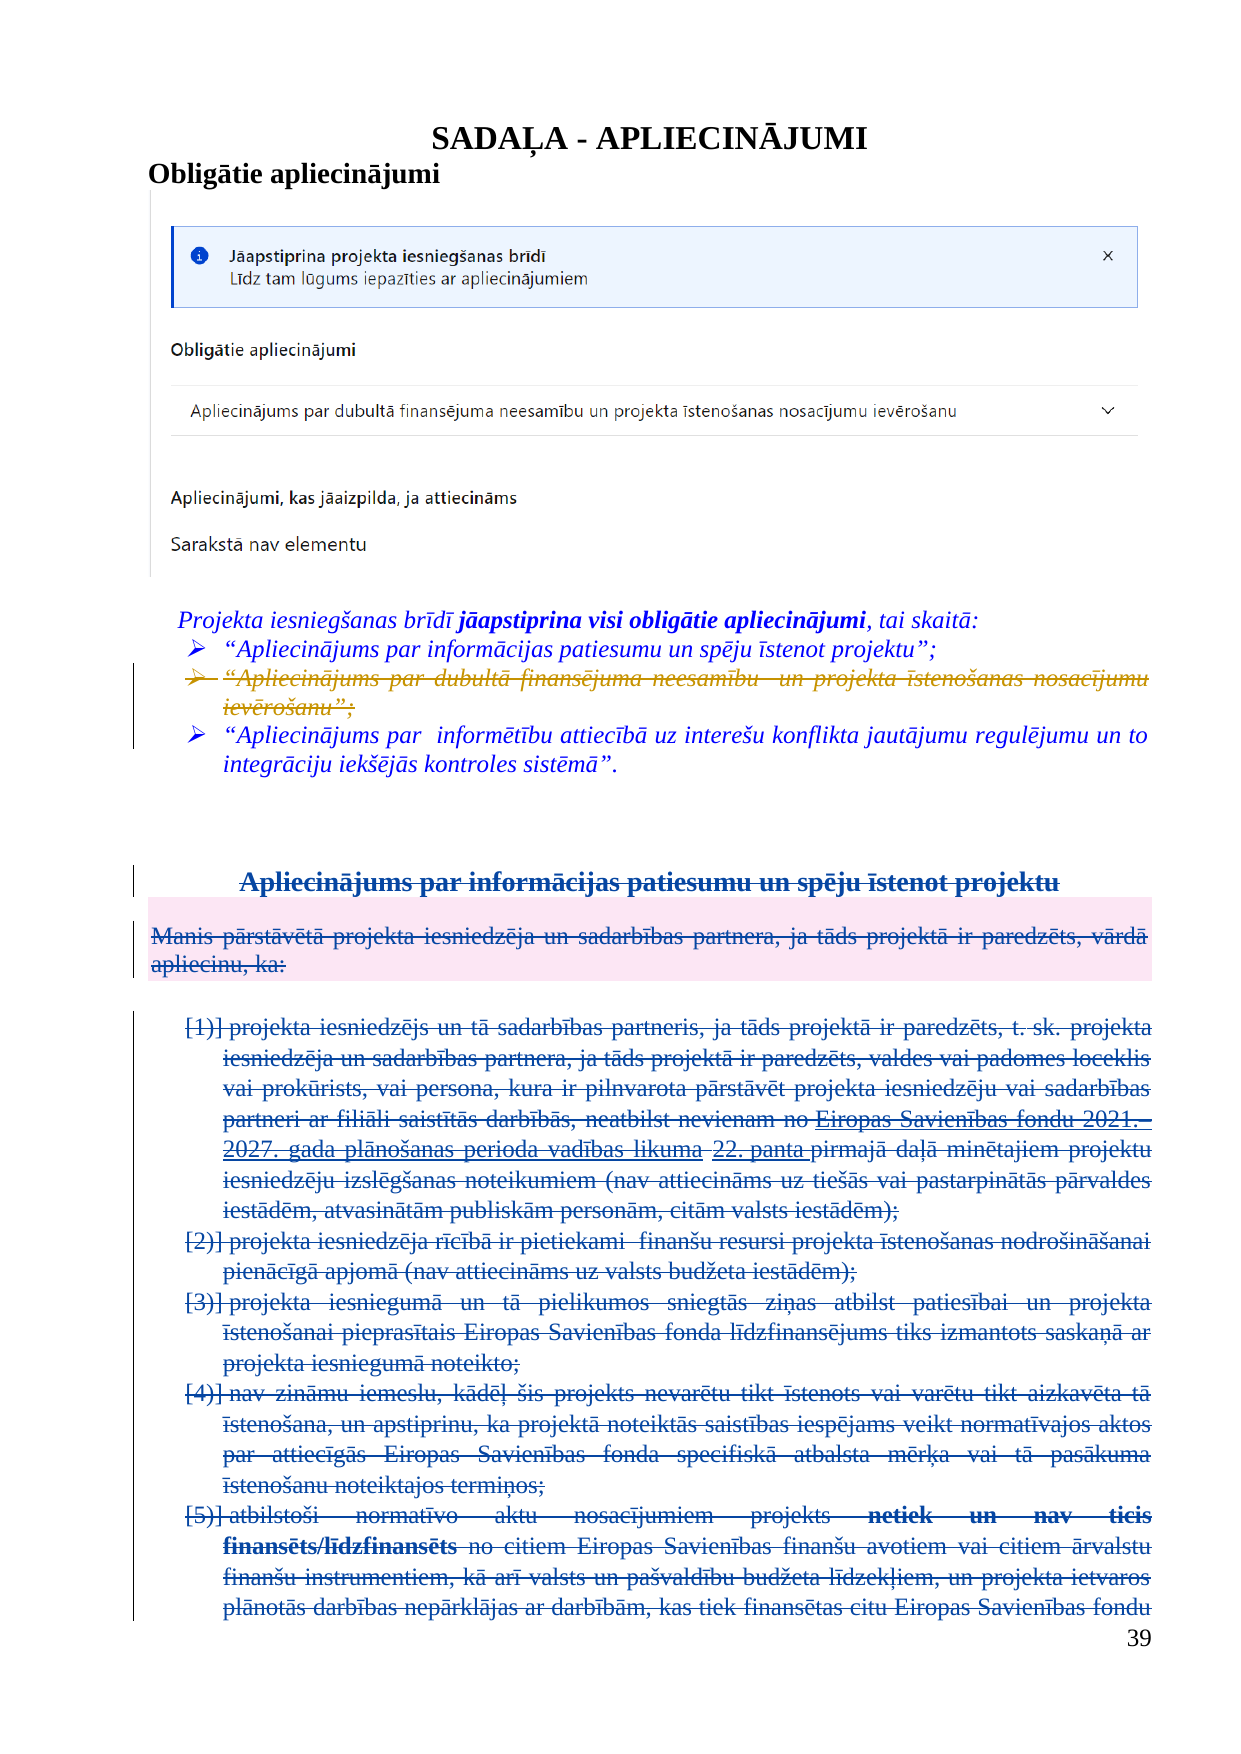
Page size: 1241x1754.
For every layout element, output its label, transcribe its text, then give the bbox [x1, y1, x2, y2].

list “Apliecinājums par informācijas patiesumu un spēju īstenot projektu”; [185, 634, 1152, 663]
picture [148, 190, 1153, 577]
list “Apliecinājums par informētību attiecībā uz interešu konflikta jautājumu regulējumu un to integrāciju iekšējās kontroles sistēmā”. [185, 720, 1152, 778]
text Projekta iesniegšanas brīdī jāapstiprina visi obligātie apliecinājumi, tai skaitā: [177, 605, 1152, 634]
subtitle SADAĻA - APLIECINĀJUMI [148, 118, 1152, 156]
subtitle Obligātie apliecinājumi [148, 156, 1152, 190]
